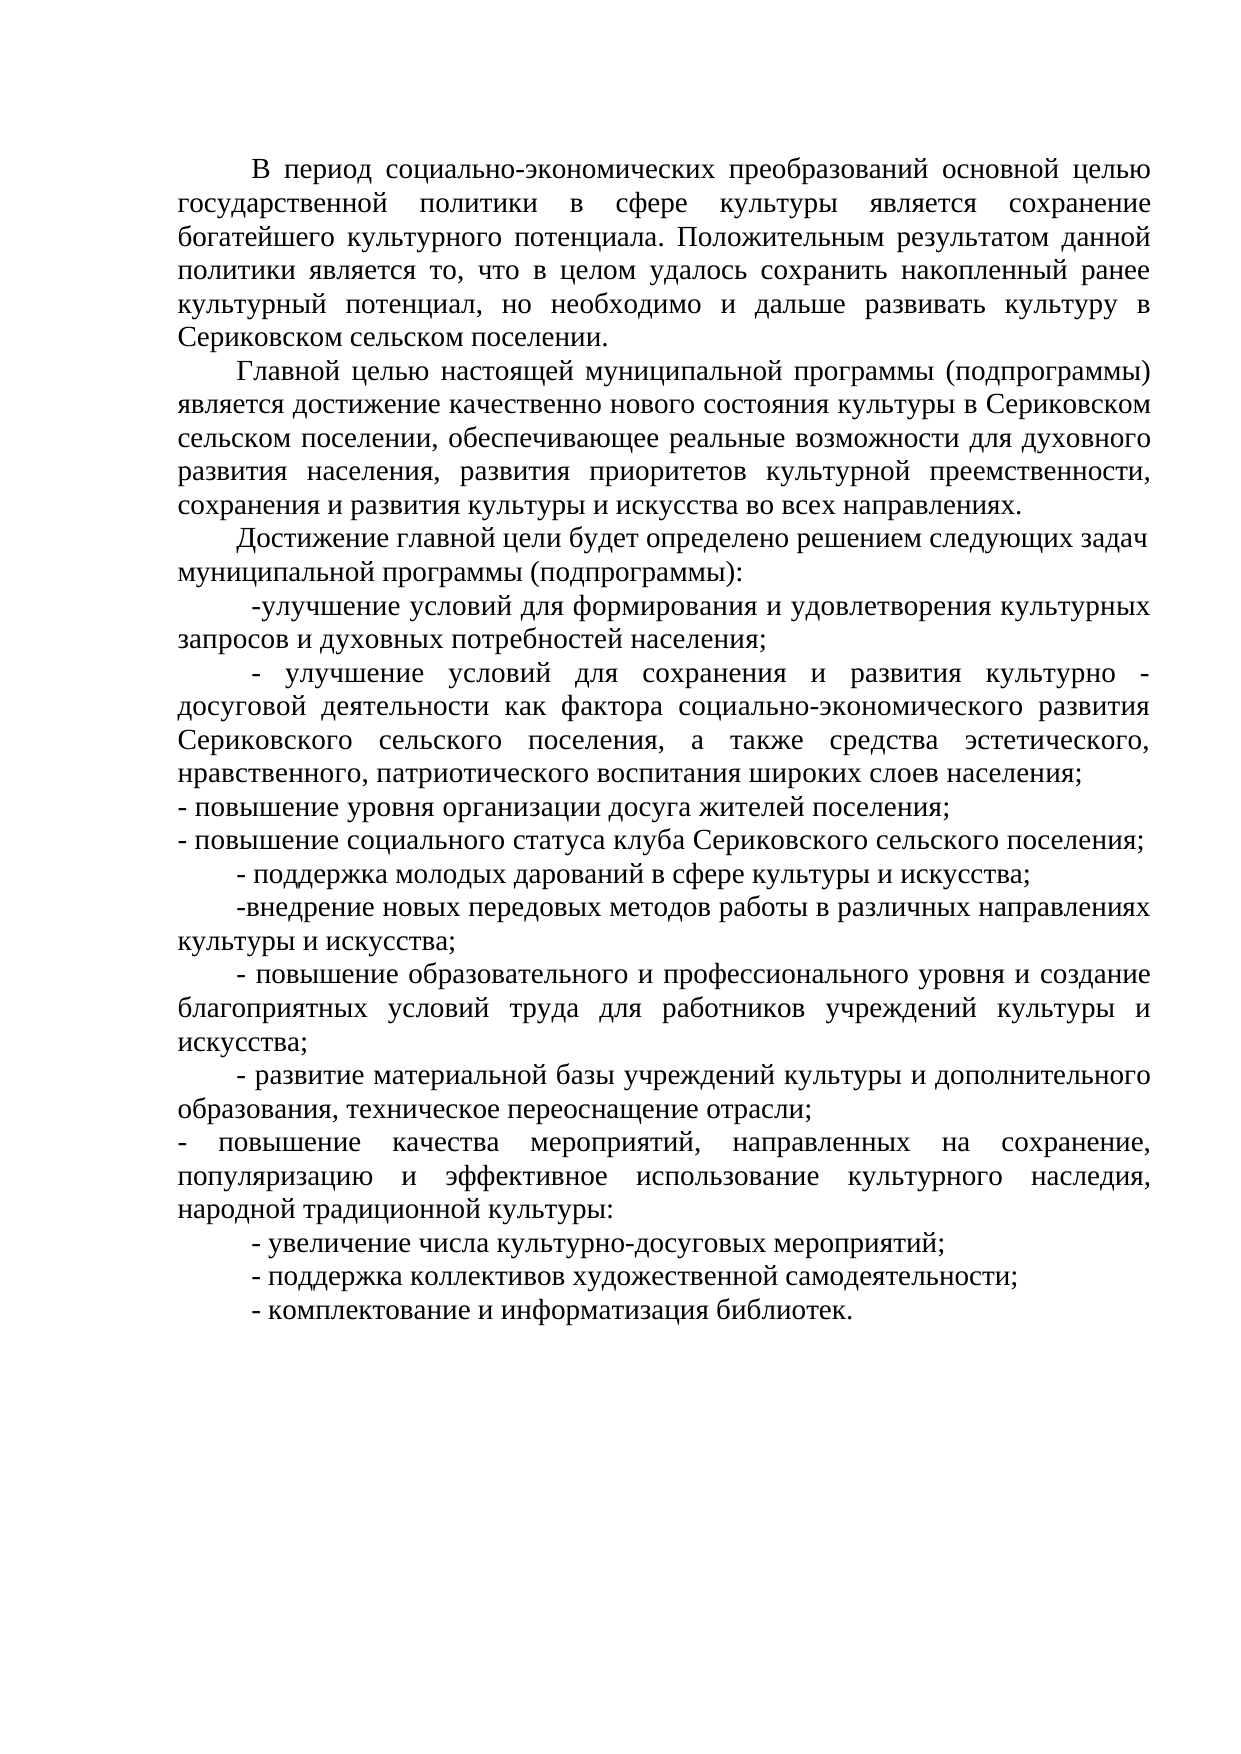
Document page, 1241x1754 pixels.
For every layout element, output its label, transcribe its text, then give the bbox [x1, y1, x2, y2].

text -внедрение новых передовых методов работы в различных направлениях культуры и искусства; [177, 889, 1152, 957]
text - повышение образовательного и профессионального уровня и создание благоприятных условий труда для работников учреждений культуры и искусства; [177, 957, 1152, 1057]
text - поддержка коллективов художественной самодеятельности; [177, 1258, 1152, 1292]
text - комплектование и информатизация библиотек. [177, 1292, 1152, 1326]
text - развитие материальной базы учреждений культуры и дополнительного образования, техническое переоснащение отрасли; [177, 1057, 1152, 1124]
text - повышение социального статуса клуба Сериковского сельского поселения; [177, 822, 1152, 856]
text - увеличение числа культурно-досуговых мероприятий; [177, 1225, 1152, 1258]
text Главной целью настоящей муниципальной программы (подпрограммы) является достижение качественно нового состояния культуры в Сериковском сельском поселении, обеспечивающее реальные возможности для духовного развития населения, развития приоритетов культурной преемственности, сохранения и развития культуры и искусства во всех направлениях. [177, 353, 1152, 521]
text - улучшение условий для сохранения и развития культурно - досуговой деятельности как фактора социально-экономического развития Сериковского сельского поселения, а также средства эстетического, нравственного, патриотического воспитания широких слоев населения; [177, 655, 1152, 789]
text - поддержка молодых дарований в сфере культуры и искусства; [177, 856, 1152, 889]
text -улучшение условий для формирования и удовлетворения культурных запросов и духовных потребностей населения; [177, 588, 1152, 655]
text В период социально-экономических преобразований основной целью государственной политики в сфере культуры является сохранение богатейшего культурного потенциала. Положительным результатом данной политики является то, что в целом удалось сохранить накопленный ранее культурный потенциал, но необходимо и дальше развивать культуру в Сериковском сельском поселении. [177, 152, 1152, 353]
text Достижение главной цели будет определено решением следующих задач муниципальной программы (подпрограммы): [177, 521, 1152, 588]
text - повышение уровня организации досуга жителей поселения; [177, 789, 1152, 822]
text - повышение качества мероприятий, направленных на сохранение, популяризацию и эффективное использование культурного наследия, народной традиционной культуры: [177, 1124, 1152, 1225]
